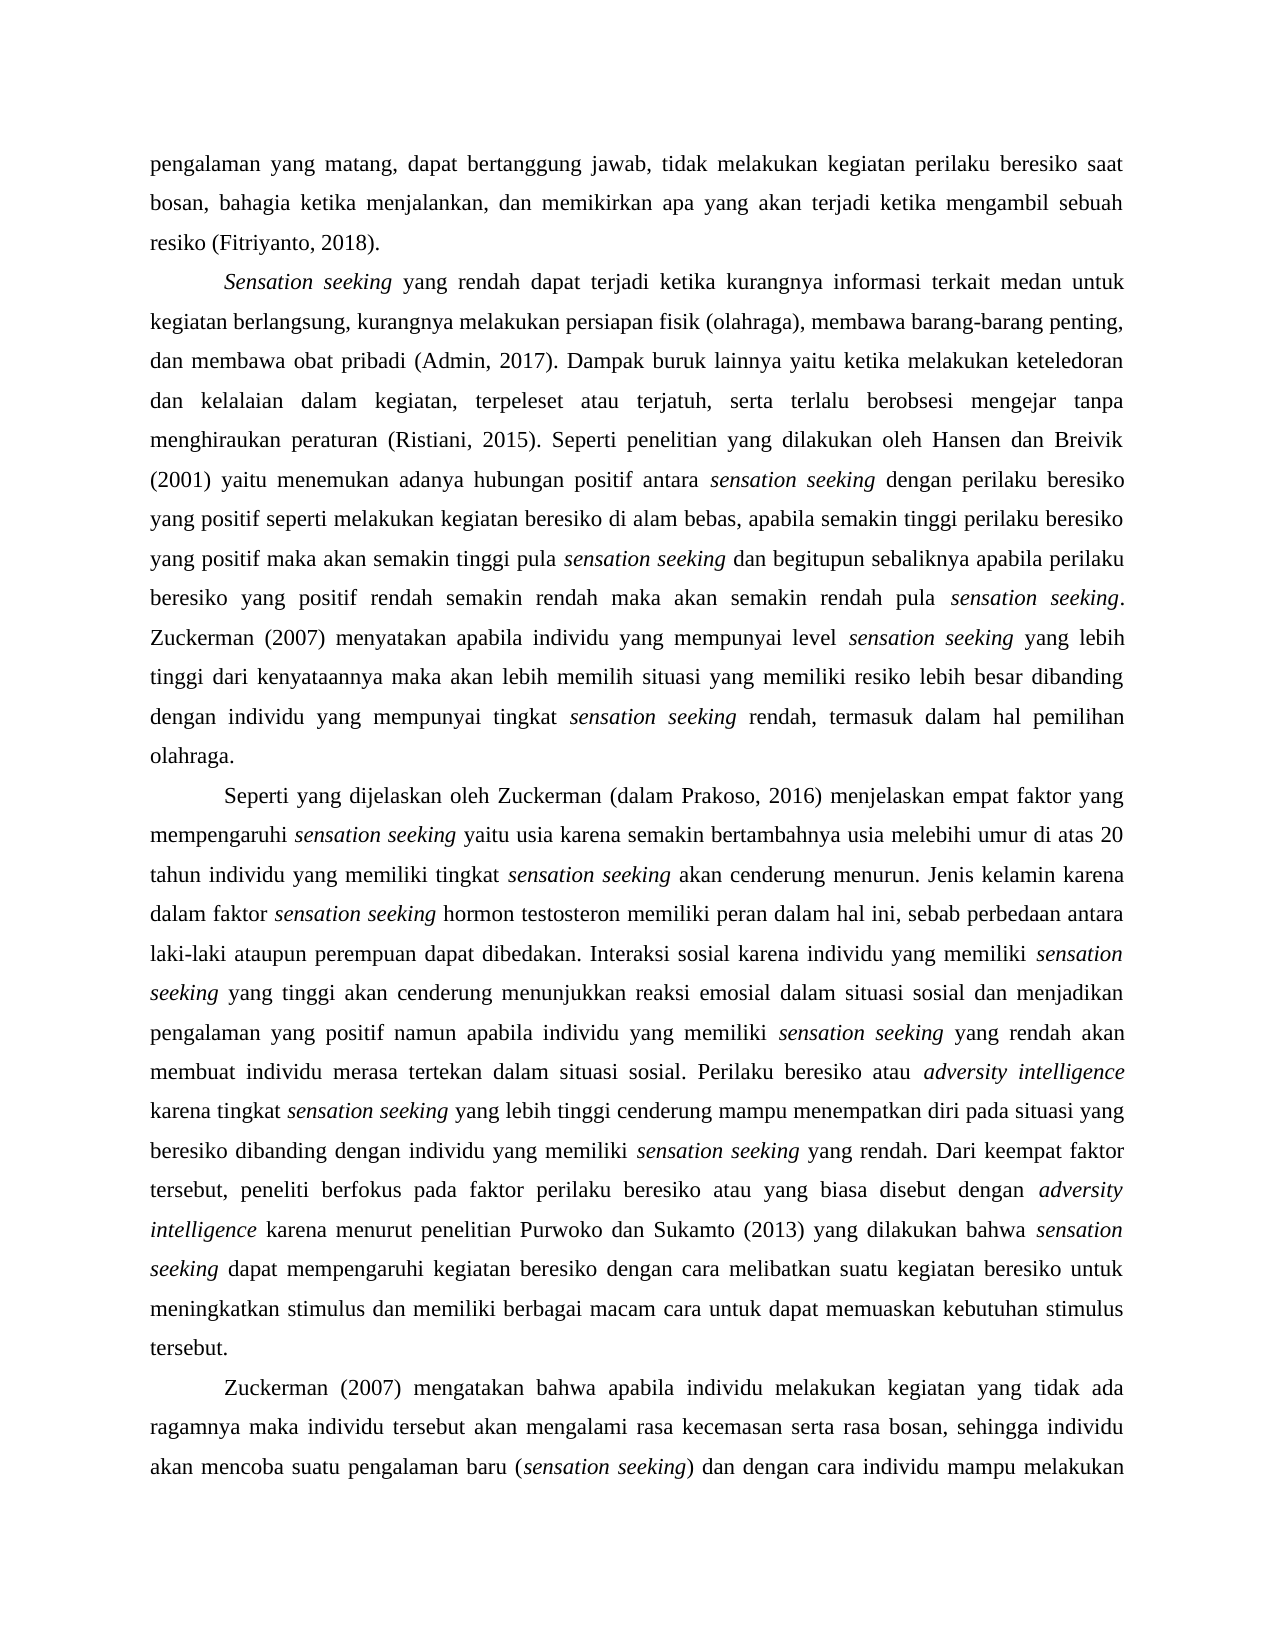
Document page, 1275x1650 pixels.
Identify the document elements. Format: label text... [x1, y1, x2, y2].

text Seperti yang dijelaskan oleh Zuckerman (dalam Prakoso, 2016) menjelaskan empat faktor yang mempengaruhi sensation seeking yaitu usia karena semakin bertambahnya usia melebihi umur di atas 20 tahun individu yang memiliki tingkat sensation seeking akan cenderung menurun. Jenis kelamin karena dalam faktor sensation seeking hormon testosteron memiliki peran dalam hal ini, sebab perbedaan antara laki-laki ataupun perempuan dapat dibedakan. Interaksi sosial karena individu yang memiliki sensation seeking yang tinggi akan cenderung menunjukkan reaksi emosial dalam situasi sosial dan menjadikan pengalaman yang positif namun apabila individu yang memiliki sensation seeking yang rendah akan membuat individu merasa tertekan dalam situasi sosial. Perilaku beresiko atau adversity intelligence karena tingkat sensation seeking yang lebih tinggi cenderung mampu menempatkan diri pada situasi yang beresiko dibanding dengan individu yang memiliki sensation seeking yang rendah. Dari keempat faktor tersebut, peneliti berfokus pada faktor perilaku beresiko atau yang biasa disebut dengan adversity intelligence karena menurut penelitian Purwoko dan Sukamto (2013) yang dilakukan bahwa sensation seeking dapat mempengaruhi kegiatan beresiko dengan cara melibatkan suatu kegiatan beresiko untuk meningkatkan stimulus dan memiliki berbagai macam cara untuk dapat memuaskan kebutuhan stimulus tersebut. [150, 782, 1125, 1361]
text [150, 1374, 1125, 1479]
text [150, 150, 1125, 255]
text Sensation seeking yang rendah dapat terjadi ketika kurangnya informasi terkait medan untuk kegiatan berlangsung, kurangnya melakukan persiapan fisik (olahraga), membawa barang-barang penting, dan membawa obat pribadi (Admin, 2017). Dampak buruk lainnya yaitu ketika melakukan keteledoran dan kelalaian dalam kegiatan, terpeleset atau terjatuh, serta terlalu berobsesi mengejar tanpa menghiraukan peraturan (Ristiani, 2015). Seperti penelitian yang dilakukan oleh Hansen dan Breivik (2001) yaitu menemukan adanya hubungan positif antara sensation seeking dengan perilaku beresiko yang positif seperti melakukan kegiatan beresiko di alam bebas, apabila semakin tinggi perilaku beresiko yang positif maka akan semakin tinggi pula sensation seeking dan begitupun sebaliknya apabila perilaku beresiko yang positif rendah semakin rendah maka akan semakin rendah pula sensation seeking. Zuckerman (2007) menyatakan apabila individu yang mempunyai level sensation seeking yang lebih tinggi dari kenyataannya maka akan lebih memilih situasi yang memiliki resiko lebih besar dibanding dengan individu yang mempunyai tingkat sensation seeking rendah, termasuk dalam hal pemilihan olahraga. [150, 268, 1125, 768]
